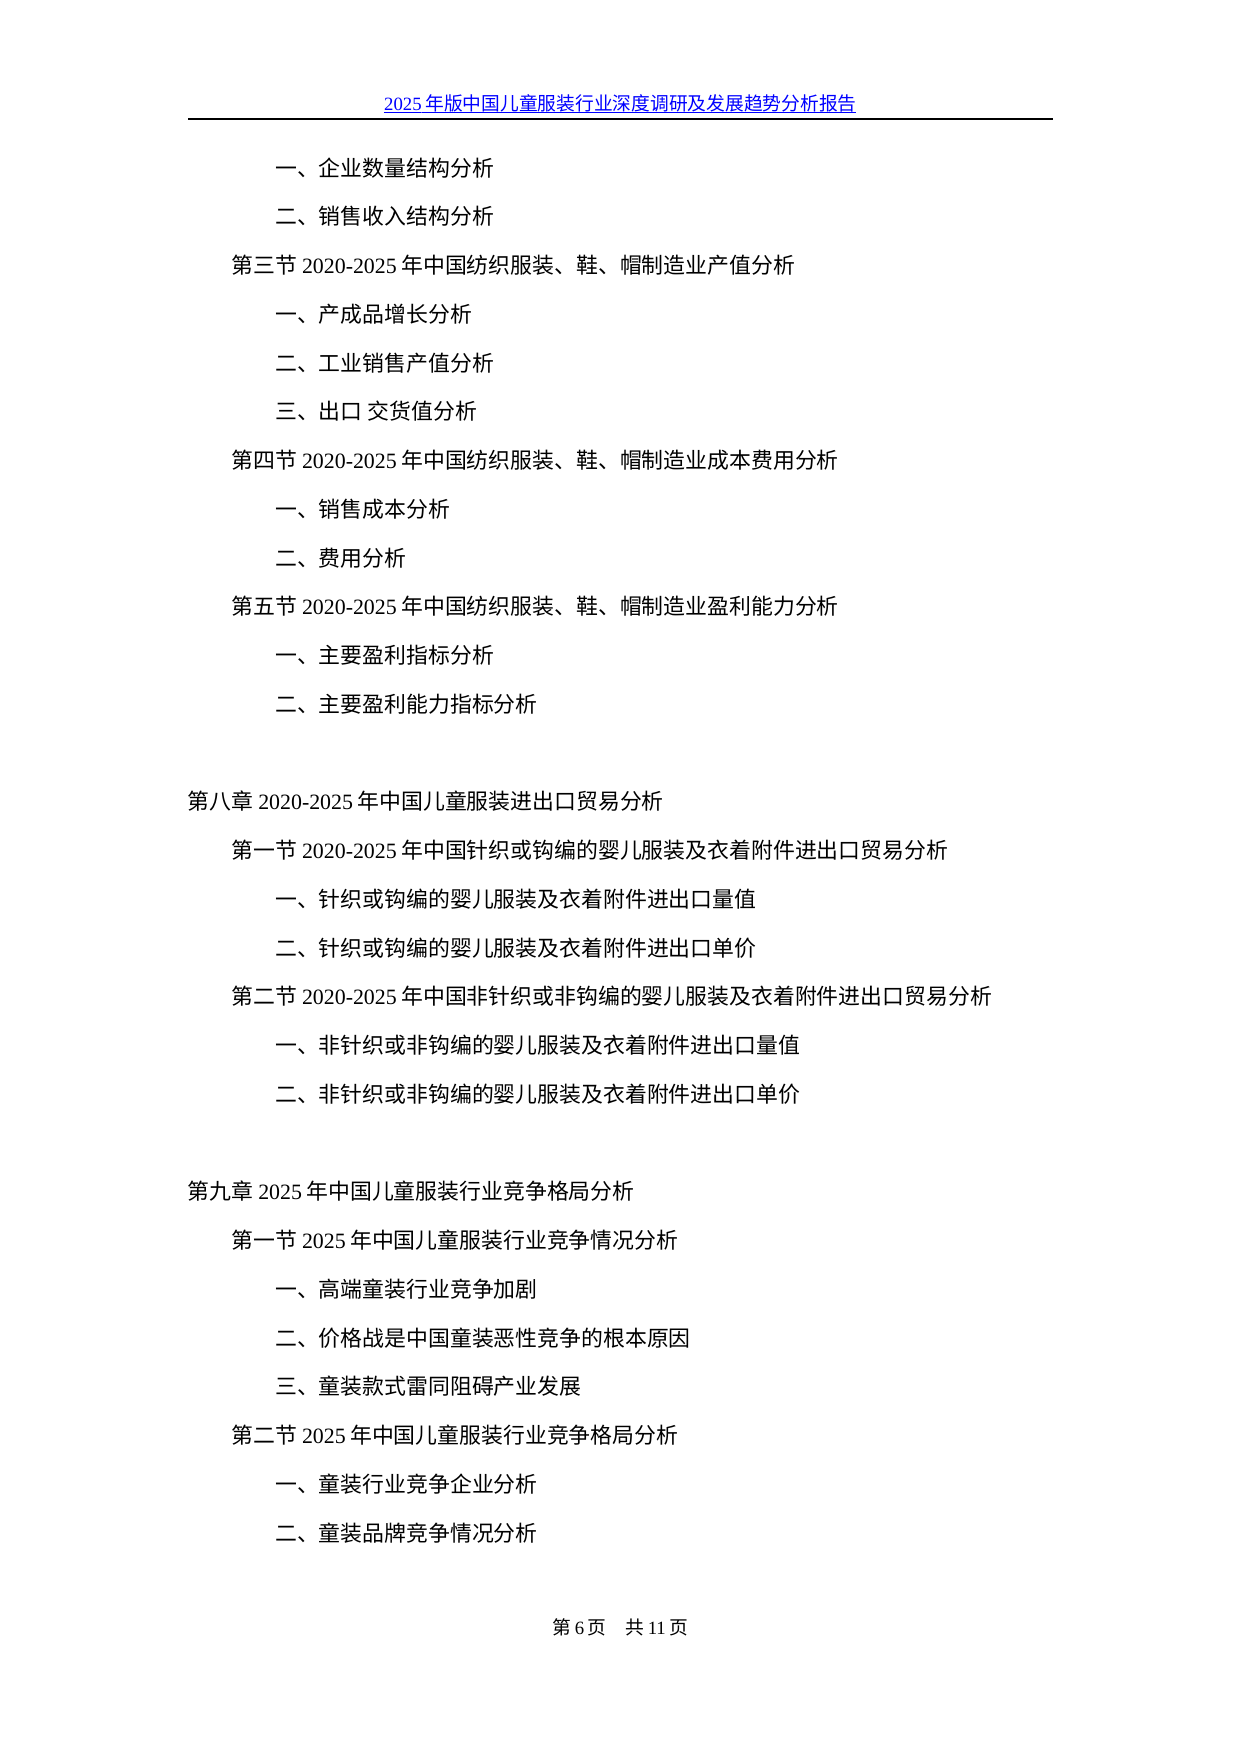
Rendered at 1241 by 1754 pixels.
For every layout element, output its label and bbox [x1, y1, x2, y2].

text [187, 150, 1053, 1548]
